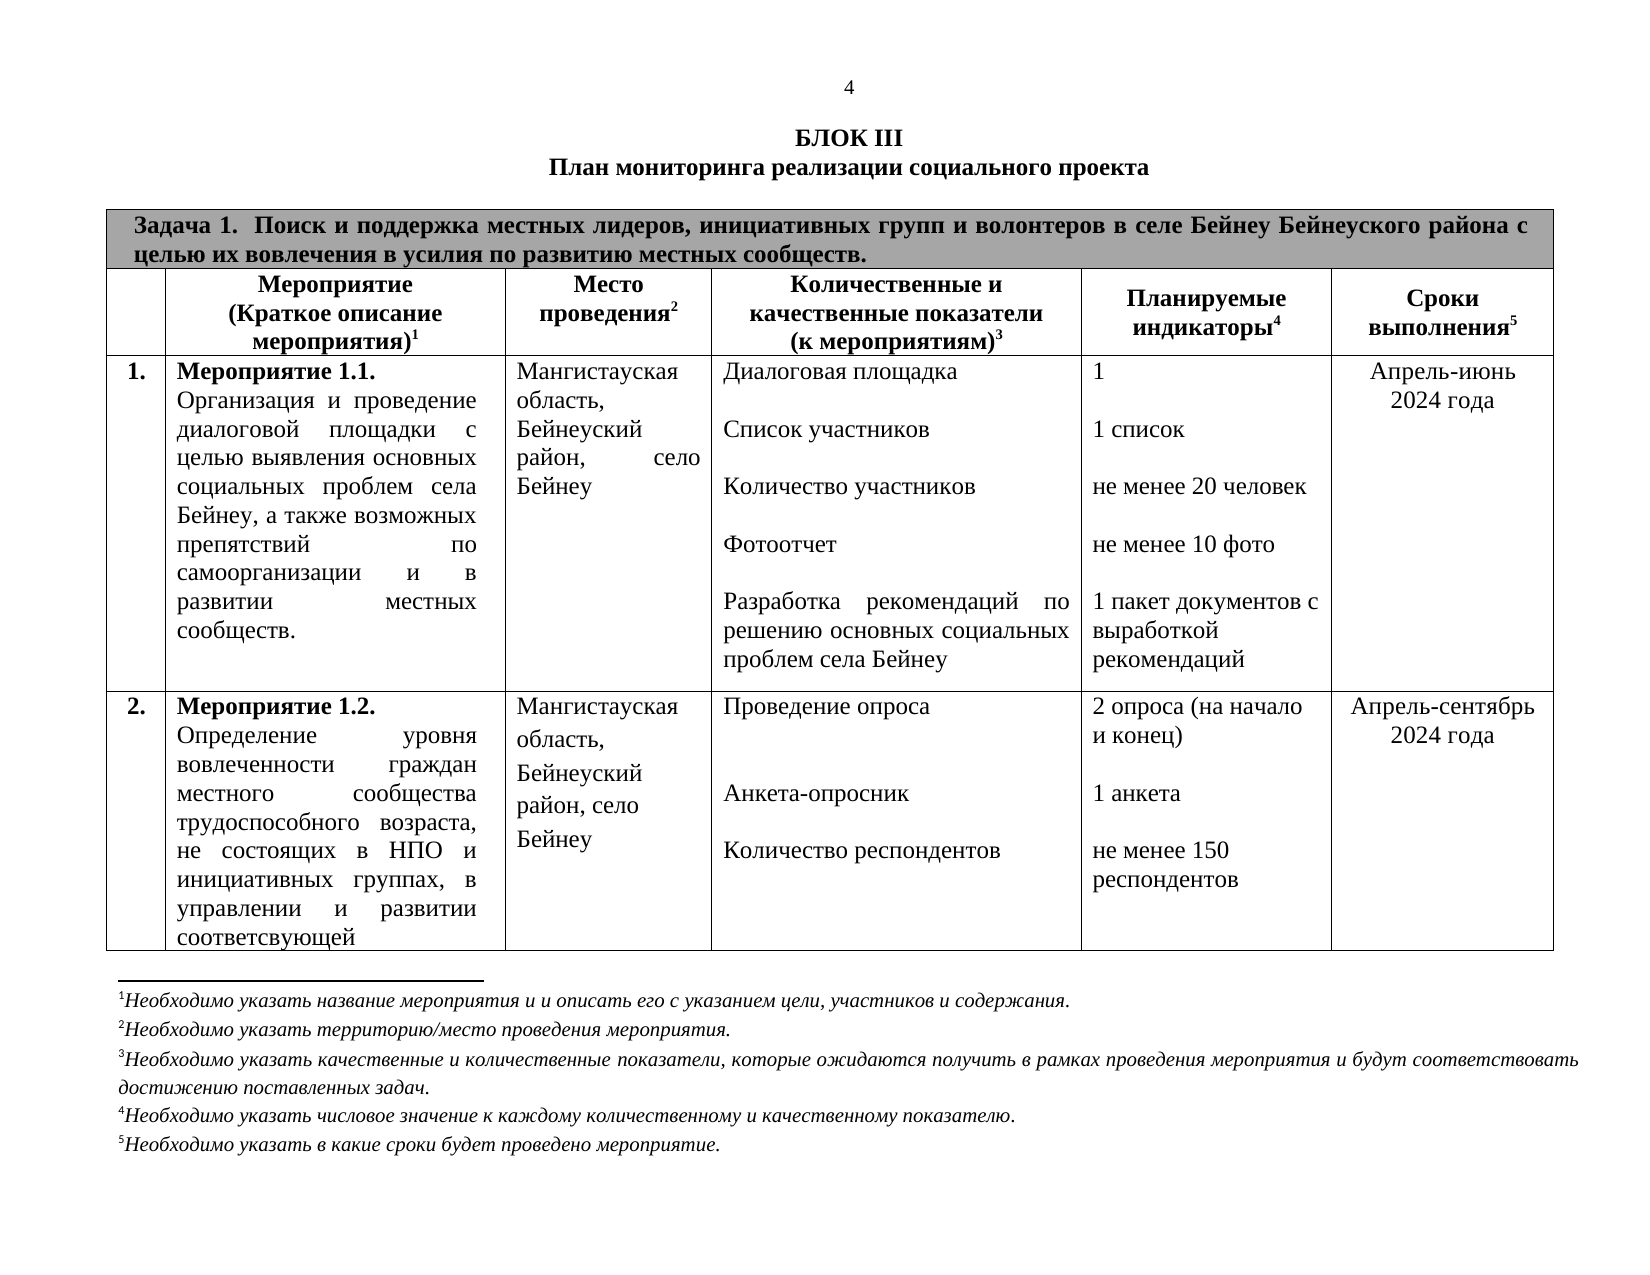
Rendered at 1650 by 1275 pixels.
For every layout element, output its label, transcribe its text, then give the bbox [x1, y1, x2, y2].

text БЛОК III [118, 123, 1580, 152]
table_cell 2. [107, 692, 165, 950]
table_cell Апрель-июнь 2024 года [1332, 356, 1553, 691]
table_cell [166, 692, 505, 950]
table_cell Мероприятие 1.1. Организация и проведение диалоговой площадки с целью выявления основных социальных проблем села Бейнеу, а также возможных препятствий по самоорганизации и в развитии местных сообществ. [166, 356, 505, 691]
table_cell Планируемые индикаторы [1082, 269, 1331, 355]
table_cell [1082, 692, 1331, 950]
table_cell Количественные и качественные показатели (к мероприятиям) [712, 269, 1081, 355]
table_cell Диалоговая площадка Список участников Количество участников Фотоотчет Разработка рекомендаций по решению основных социальных проблем села Бейнеу [712, 356, 1081, 691]
table_header Задача 1. Поиск и поддержка местных лидеров, инициативных групп и волонтеров в селе Бейнеу Бейнеуского района с целью их вовлечения в усилия по развитию местных сообществ. [867, 210, 1553, 268]
table_cell Место проведения [506, 269, 711, 355]
table_cell Мероприятие (Краткое описание мероприятия) [166, 269, 505, 355]
text План мониторинга реализации социального проекта [118, 152, 1580, 181]
table_cell [107, 269, 165, 355]
table_cell 1. [107, 356, 165, 691]
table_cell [1332, 692, 1553, 950]
table_cell Мангистауская область, Бейнеуский район, село Бейнеу [506, 356, 711, 691]
table_cell Сроки выполнения [1332, 269, 1553, 355]
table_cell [712, 692, 1081, 950]
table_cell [506, 692, 711, 950]
table_cell 1 1 список не менее 20 человек не менее 10 фото 1 пакет документов с выработкой рекомендаций [1082, 356, 1331, 691]
